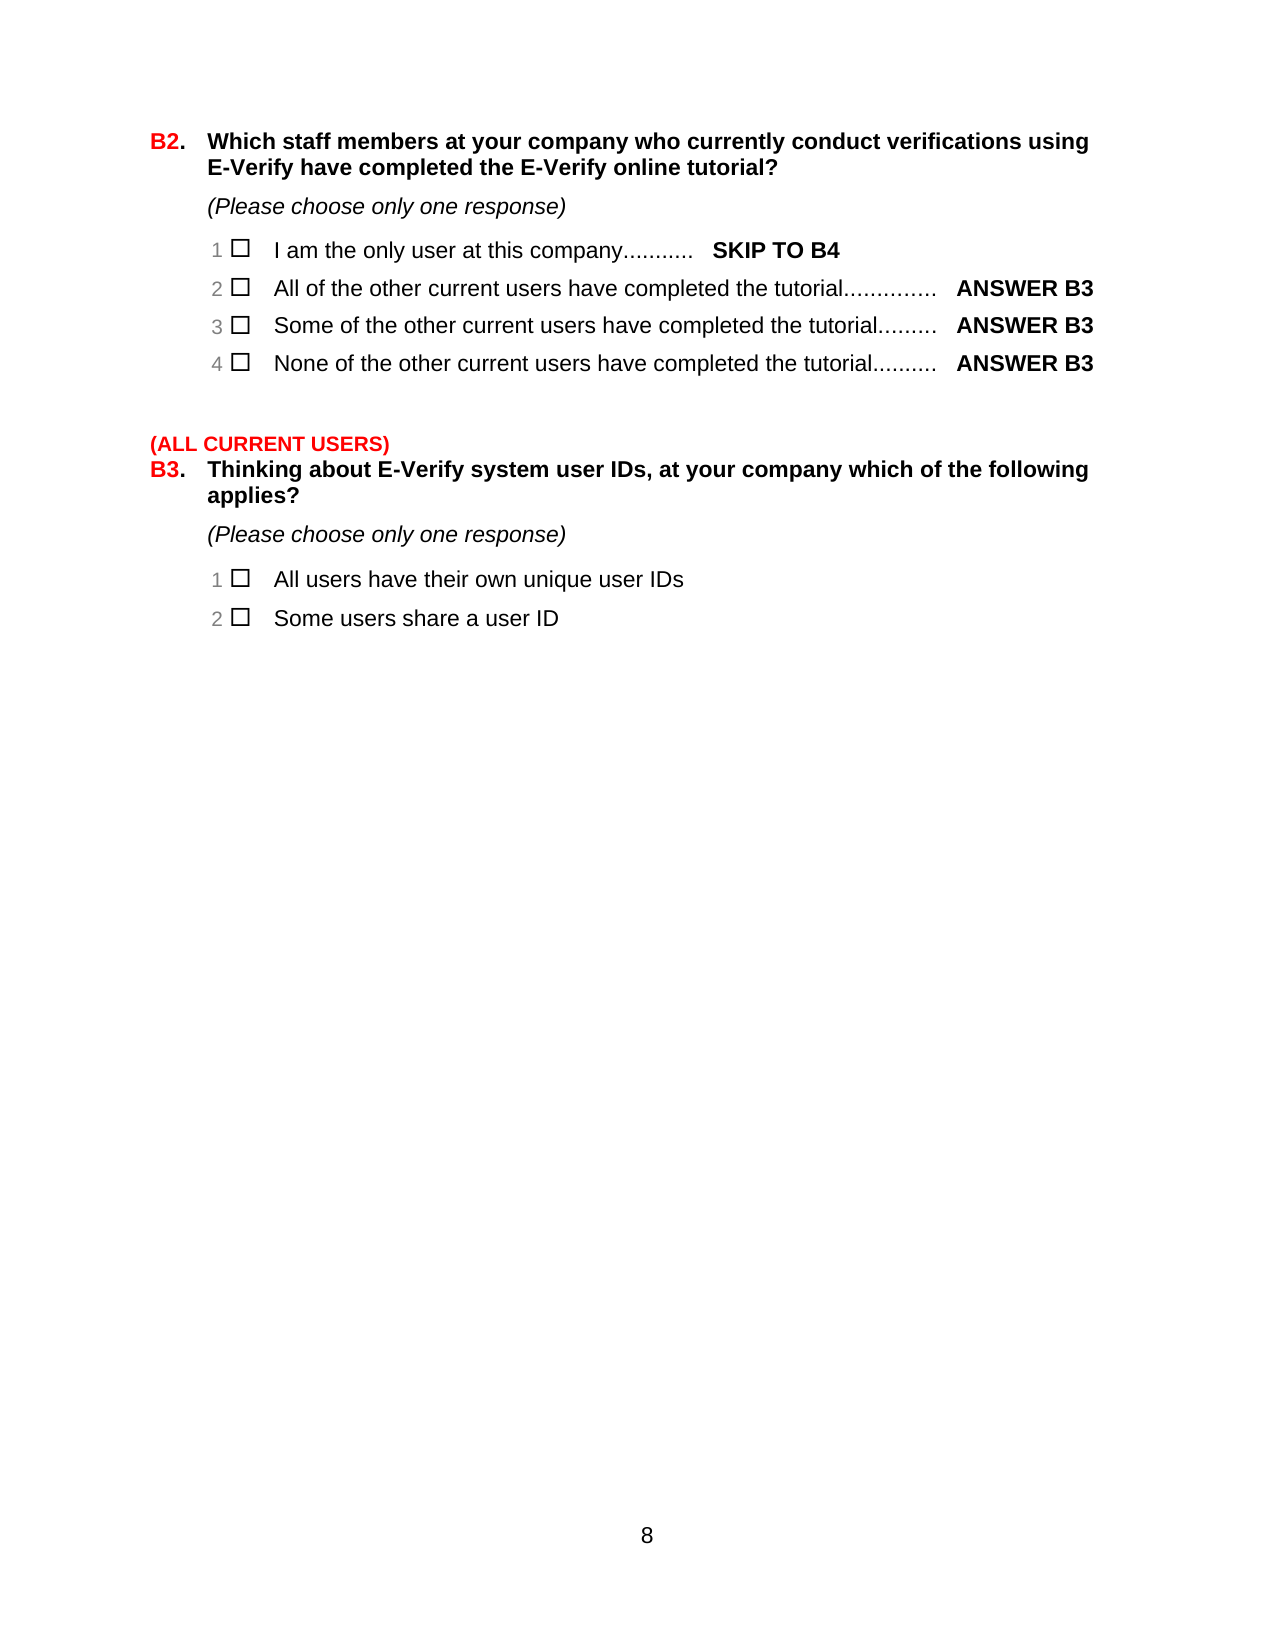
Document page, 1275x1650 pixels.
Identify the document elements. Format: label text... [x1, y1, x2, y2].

table_header 1 [139, 560, 262, 599]
text B3. Thinking about E-Verify system user IDs, at your company which of the following applies? [150, 456, 1144, 508]
table_cell All of the other current users have completed the tutorial ANSWER B3 [263, 269, 1116, 307]
table_cell 2 [139, 269, 262, 307]
table_cell I am the only user at this company SKIP TO B4 [263, 232, 1116, 269]
table_cell None of the other current users have completed the tutorial ANSWER B3 [263, 344, 1116, 382]
table_cell Some of the other current users have completed the tutorial ANSWER B3 [263, 307, 1116, 344]
text (ALL CURRENT USERS) [150, 432, 1144, 456]
table_cell 3 [139, 307, 262, 344]
table_header All users have their own unique user IDs [263, 560, 1116, 599]
table_cell 2 [139, 599, 262, 637]
table_cell Some users share a user ID [263, 599, 1116, 637]
table_header B2. Which staff members at your company who currently conduct verifications using E-Verify have completed the E-Verify online tutorial? (Please choose only one response) [139, 128, 1116, 232]
text (Please choose only one response) [207, 521, 1144, 547]
table_cell 4 [139, 344, 262, 382]
table_cell 1 [139, 232, 262, 269]
